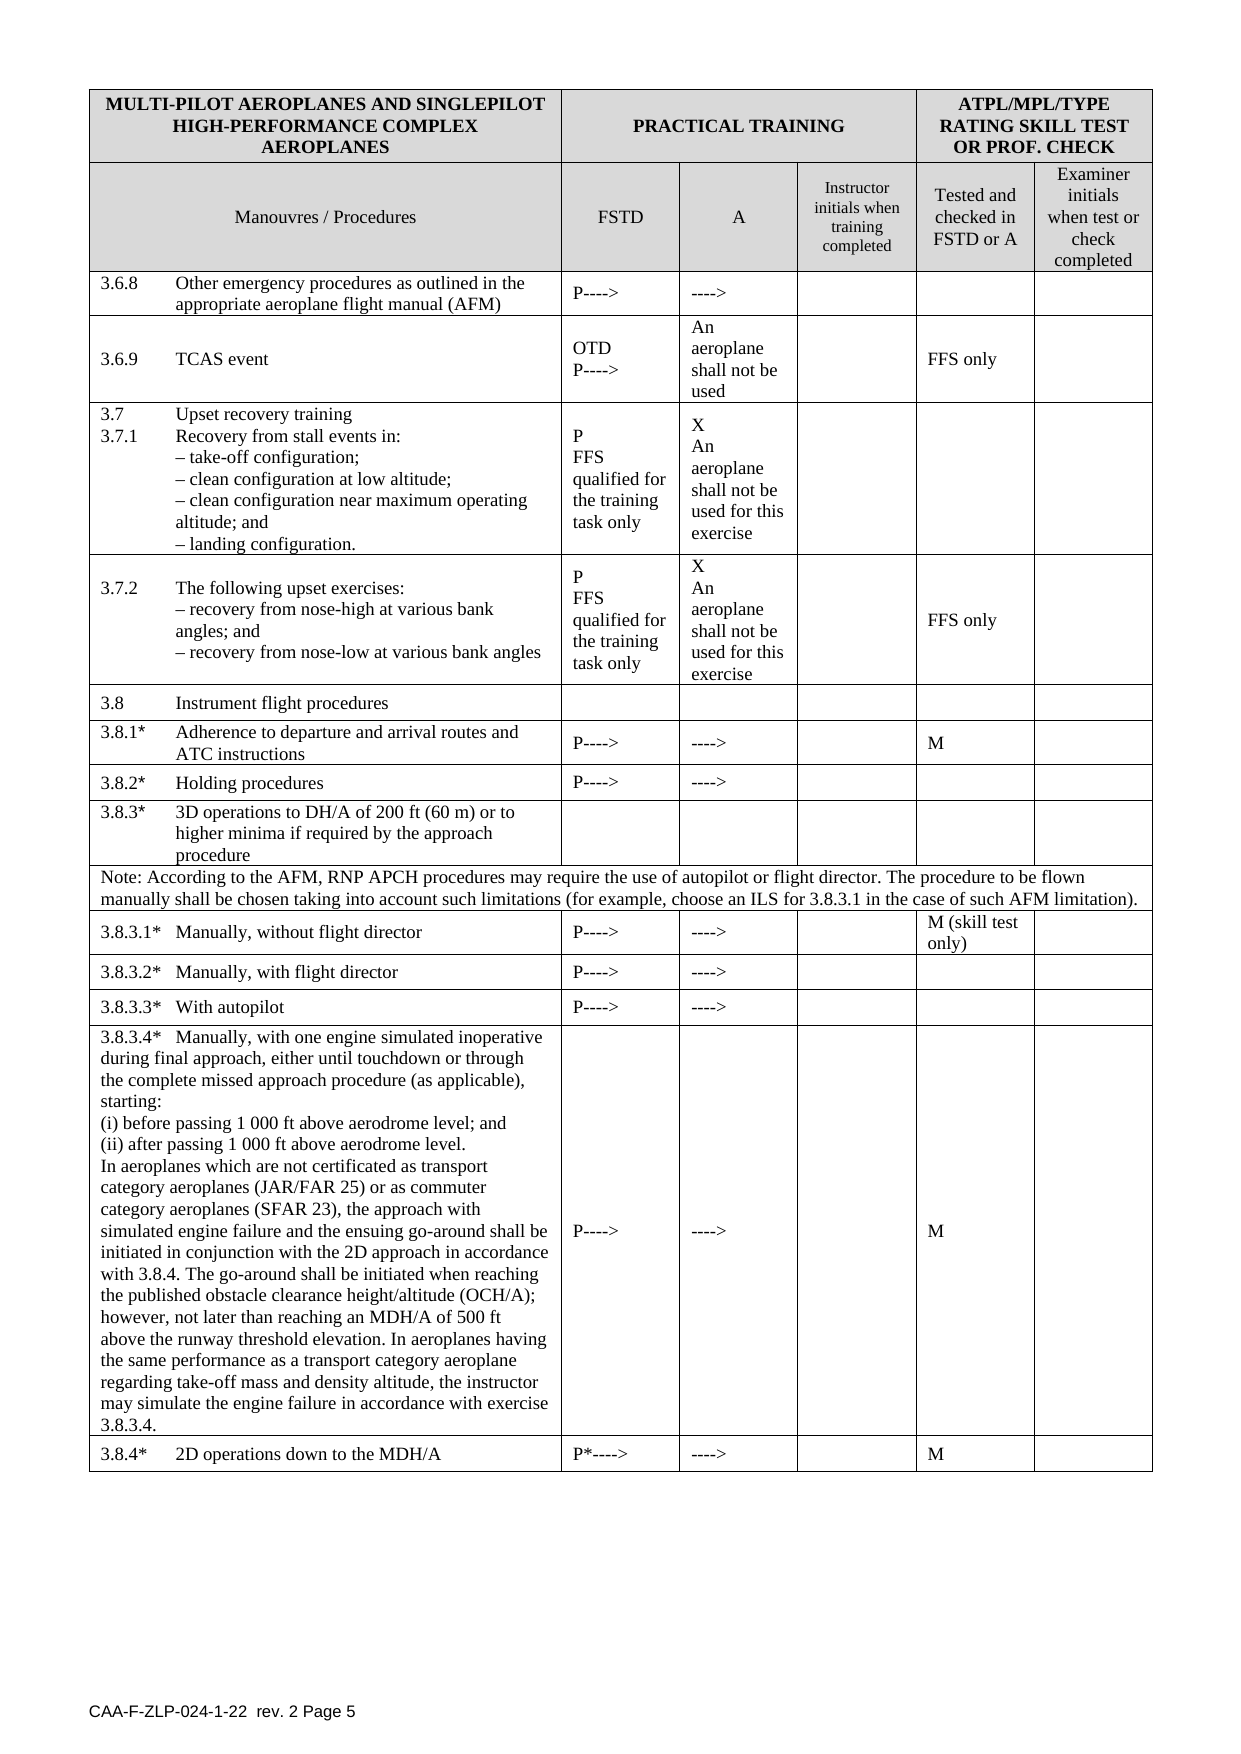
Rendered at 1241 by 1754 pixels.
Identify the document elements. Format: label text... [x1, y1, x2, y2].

table_cell [562, 685, 679, 720]
table_cell P----> [562, 1026, 679, 1435]
table_cell 3.8.4* 2D operations down to the MDH/A [90, 1436, 561, 1471]
table_cell ----> [680, 272, 797, 315]
table_cell 3.7 Upset recovery training 3.7.1 Recovery from stall events in: – take-off configuration; – clean configuration at low altitude; – clean configuration near maximum operating altitude; and – landing configuration. [90, 403, 561, 554]
table_cell 3.8.3.2* Manually, with flight director [90, 955, 561, 989]
table_cell [1035, 801, 1152, 865]
table_cell [798, 765, 916, 799]
table_cell [917, 403, 1034, 554]
table_cell Note: According to the AFM, RNP APCH procedures may require the use of autopilot or flight director. The procedure to be flown manually shall be chosen taking into account such limitations (for example, choose an ILS for 3.8.3.1 in the case of such AFM limitation). [90, 866, 1152, 909]
table_cell P----> [562, 721, 679, 764]
table_cell P FFS qualified for the training task only [562, 555, 679, 684]
table_cell [1035, 765, 1152, 799]
table_cell ----> [680, 955, 797, 989]
table_cell [1035, 403, 1152, 554]
table_cell P FFS qualified for the training task only [562, 403, 679, 554]
table_cell [680, 801, 797, 865]
table_cell [798, 555, 916, 684]
table_cell [798, 403, 916, 554]
table_cell 3.7.2 The following upset exercises: – recovery from nose-high at various bank angles; and – recovery from nose-low at various bank angles [90, 555, 561, 684]
table_cell P----> [562, 272, 679, 315]
table_header PRACTICAL TRAINING [562, 90, 916, 162]
table_cell [1035, 685, 1152, 720]
table_cell X An aeroplane shall not be used for this exercise [680, 555, 797, 684]
table_cell [1035, 1026, 1152, 1435]
table_header ATPL/MPL/TYPE RATING SKILL TEST OR PROF. CHECK [917, 90, 1152, 162]
table_cell Manouvres / Procedures [90, 163, 561, 271]
table_cell [1035, 911, 1152, 954]
table_cell 3.8.3.4* Manually, with one engine simulated inoperative during final approach, either until touchdown or through the complete missed approach procedure (as applicable), starting: (i) before passing 1 000 ft above aerodrome level; and (ii) after passing 1 000 ft above aerodrome level. In aeroplanes which are not certificated as transport category aeroplanes (JAR/FAR 25) or as commuter category aeroplanes (SFAR 23), the approach with simulated engine failure and the ensuing go-around shall be initiated in conjunction with the 2D approach in accordance with 3.8.4. The go-around shall be initiated when reaching the published obstacle clearance height/altitude (OCH/A); however, not later than reaching an MDH/A of 500 ft above the runway threshold elevation. In aeroplanes having the same performance as a transport category aeroplane regarding take-off mass and density altitude, the instructor may simulate the engine failure in accordance with exercise 3.8.3.4. [90, 1026, 561, 1435]
table_cell [917, 272, 1034, 315]
table_cell [798, 1026, 916, 1435]
table_cell [1035, 721, 1152, 764]
table_cell 3.8.1* Adherence to departure and arrival routes and ATC instructions [90, 721, 561, 764]
table_cell [798, 911, 916, 954]
table_cell [798, 316, 916, 402]
table_cell [680, 685, 797, 720]
table_cell [798, 272, 916, 315]
table_cell [917, 990, 1034, 1024]
table_cell FSTD [562, 163, 679, 271]
table_cell [917, 955, 1034, 989]
table_cell [917, 801, 1034, 865]
table_cell P----> [562, 990, 679, 1024]
table_cell M [917, 1436, 1034, 1471]
table_cell [1035, 316, 1152, 402]
table_cell M [917, 1026, 1034, 1435]
table_cell [1035, 990, 1152, 1024]
table_cell [798, 1436, 916, 1471]
table_cell ----> [680, 1436, 797, 1471]
table_cell [1035, 1436, 1152, 1471]
table_cell [798, 990, 916, 1024]
table_cell P----> [562, 955, 679, 989]
table_cell ----> [680, 1026, 797, 1435]
table_cell [798, 955, 916, 989]
table_cell 3.6.9 TCAS event [90, 316, 561, 402]
table_cell [1035, 272, 1152, 315]
table_cell An aeroplane shall not be used [680, 316, 797, 402]
table_cell 3.8.2* Holding procedures [90, 765, 561, 799]
table_cell [562, 801, 679, 865]
table_cell [798, 721, 916, 764]
table_cell P----> [562, 765, 679, 799]
table_cell FFS only [917, 555, 1034, 684]
table_cell [798, 685, 916, 720]
table_cell ----> [680, 721, 797, 764]
table_cell ----> [680, 765, 797, 799]
table_cell 3.8.3* 3D operations to DH/A of 200 ft (60 m) or to higher minima if required by the approach procedure [90, 801, 561, 865]
table_cell P*----> [562, 1436, 679, 1471]
table_cell FFS only [917, 316, 1034, 402]
table_cell Tested and checked in FSTD or A [917, 163, 1034, 271]
table_cell ----> [680, 990, 797, 1024]
table_cell Instructor initials when training completed [798, 163, 916, 271]
table_cell [798, 801, 916, 865]
table_cell ----> [680, 911, 797, 954]
table_cell 3.8.3.1* Manually, without flight director [90, 911, 561, 954]
table_header MULTI-PILOT AEROPLANES AND SINGLEPILOT HIGH-PERFORMANCE COMPLEX AEROPLANES [90, 90, 561, 162]
table_cell 3.8 Instrument flight procedures [90, 685, 561, 720]
table_cell A [680, 163, 797, 271]
table_cell M (skill test only) [917, 911, 1034, 954]
table_cell Examiner initials when test or check completed [1035, 163, 1152, 271]
table_cell [1035, 555, 1152, 684]
table_cell 3.6.8 Other emergency procedures as outlined in the appropriate aeroplane flight manual (AFM) [90, 272, 561, 315]
table_cell X An aeroplane shall not be used for this exercise [680, 403, 797, 554]
table_cell [917, 765, 1034, 799]
table_cell 3.8.3.3* With autopilot [90, 990, 561, 1024]
table_cell [917, 685, 1034, 720]
table_cell [1035, 955, 1152, 989]
table_cell OTD P----> [562, 316, 679, 402]
table_cell P----> [562, 911, 679, 954]
table_cell M [917, 721, 1034, 764]
